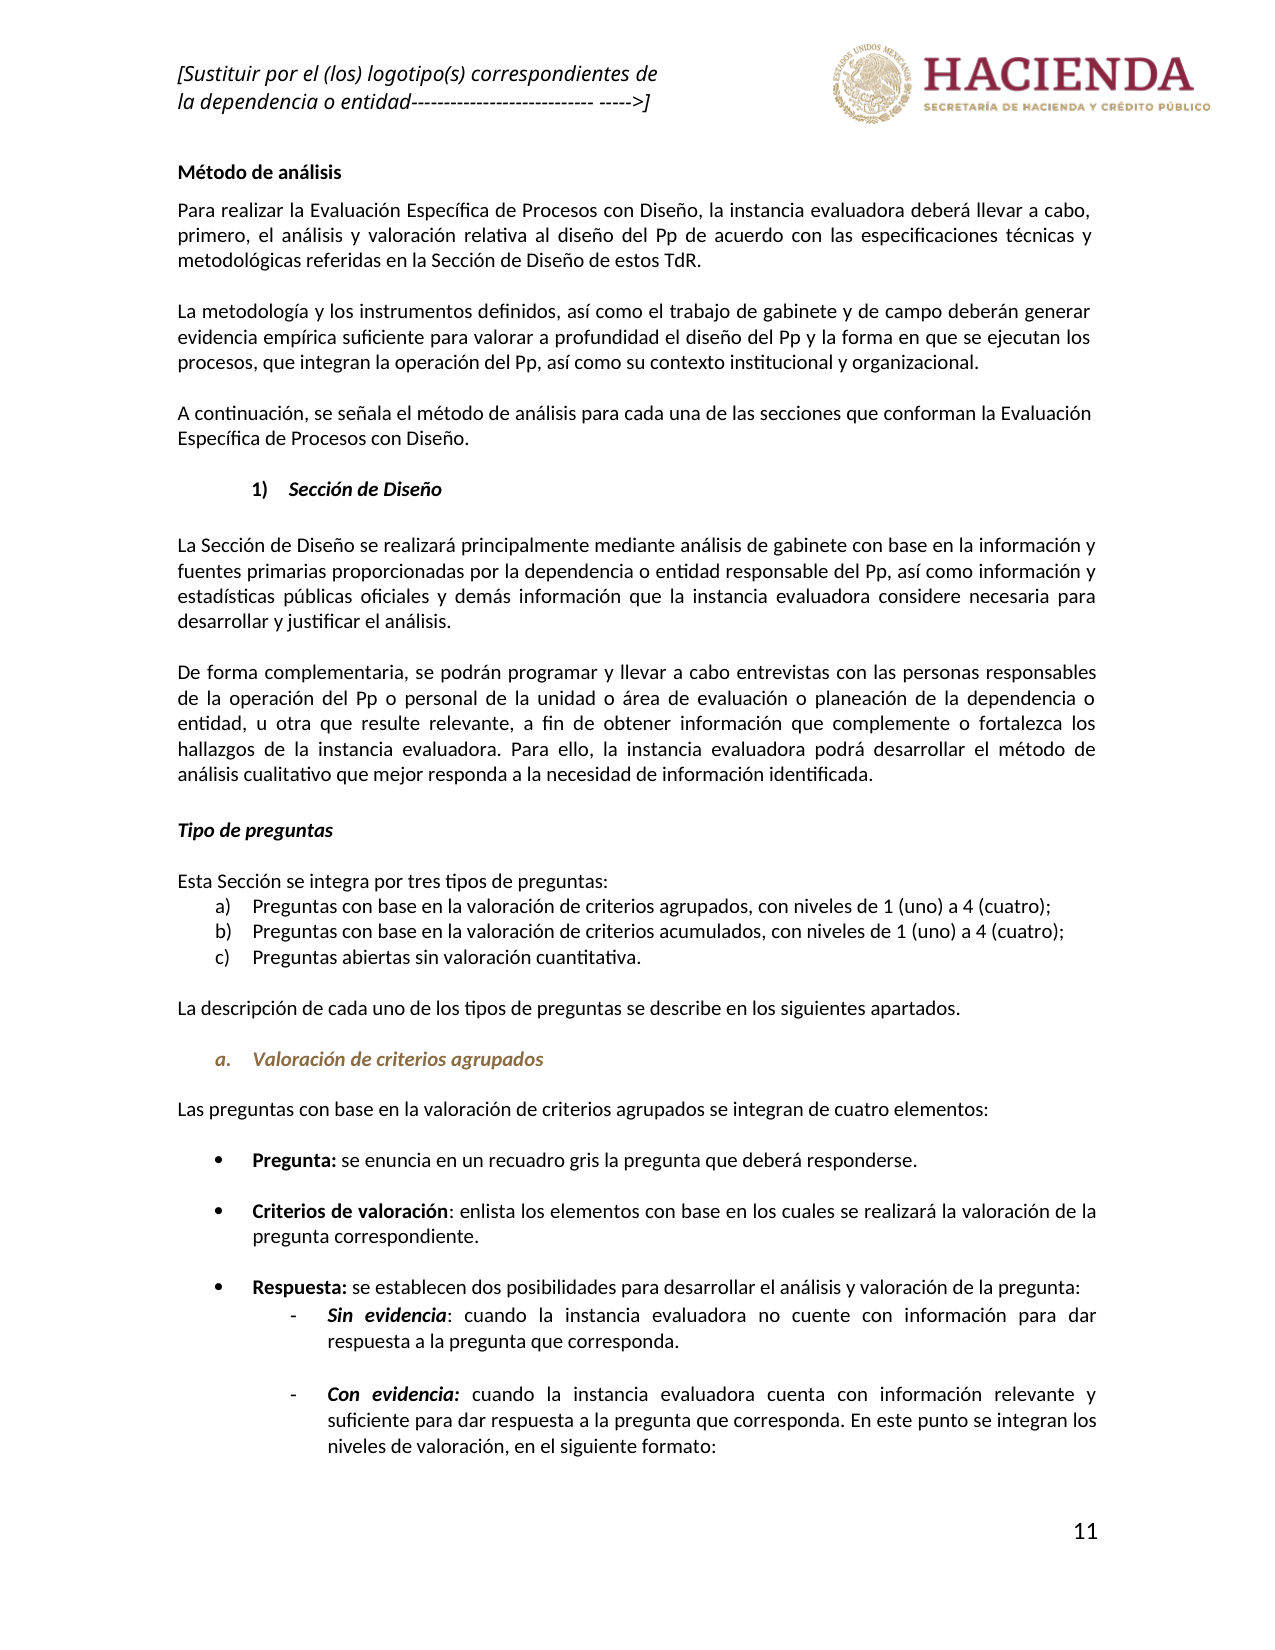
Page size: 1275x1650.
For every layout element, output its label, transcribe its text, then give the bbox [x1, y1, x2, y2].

subtitle Método de análisis [177, 159, 1098, 184]
text Las preguntas con base en la valoración de criterios agrupados se integran de cuatro elementos: [177, 1097, 1098, 1122]
list Preguntas abiertas sin valoración cuantitativa. [215, 944, 1098, 969]
picture [832, 43, 1211, 125]
list Criterios de valoración: enlista los elementos con base en los cuales se realizará la valoración de la pregunta correspondiente. [215, 1198, 1098, 1249]
list Respuesta: se establecen dos posibilidades para desarrollar el análisis y valoración de la pregunta: [215, 1274, 1098, 1300]
list Preguntas con base en la valoración de criterios agrupados, con niveles de 1 (uno) a 4 (cuatro); [215, 893, 1098, 919]
list Sin evidencia: cuando la instancia evaluadora no cuente con información para dar respuesta a la pregunta que corresponda. [290, 1300, 1098, 1354]
text Para realizar la Evaluación Específica de Procesos con Diseño, la instancia evaluadora deberá llevar a cabo, primero, el análisis y valoración relativa al diseño del Pp de acuerdo con las especificaciones técnicas y metodológicas referidas en la Sección de Diseño de estos TdR. [177, 197, 1093, 273]
text A continuación, se señala el método de análisis para cada una de las secciones que conforman la Evaluación Específica de Procesos con Diseño. [177, 400, 1093, 451]
text La descripción de cada uno de los tipos de preguntas se describe en los siguientes apartados. [177, 995, 1098, 1020]
list Valoración de criterios agrupados [215, 1046, 1098, 1071]
text La Sección de Diseño se realizará principalmente mediante análisis de gabinete con base en la información y fuentes primarias proporcionadas por la dependencia o entidad responsable del Pp, así como información y estadísticas públicas oficiales y demás información que la instancia evaluadora considere necesaria para desarrollar y justificar el análisis. [177, 532, 1098, 634]
text La metodología y los instrumentos definidos, así como el trabajo de gabinete y de campo deberán generar evidencia empírica suficiente para valorar a profundidad el diseño del Pp y la forma en que se ejecutan los procesos, que integran la operación del Pp, así como su contexto institucional y organizacional. [177, 298, 1093, 375]
list Preguntas con base en la valoración de criterios acumulados, con niveles de 1 (uno) a 4 (cuatro); [215, 919, 1098, 944]
text Esta Sección se integra por tres tipos de preguntas: [177, 868, 1098, 893]
subtitle Sección de Diseño [251, 476, 1098, 502]
text De forma complementaria, se podrán programar y llevar a cabo entrevistas con las personas responsables de la operación del Pp o personal de la unidad o área de evaluación o planeación de la dependencia o entidad, u otra que resulte relevante, a fin de obtener información que complemente o fortalezca los hallazgos de la instancia evaluadora. Para ello, la instancia evaluadora podrá desarrollar el método de análisis cualitativo que mejor responda a la necesidad de información identificada. [177, 659, 1098, 787]
list Pregunta: se enuncia en un recuadro gris la pregunta que deberá responderse. [215, 1147, 1098, 1173]
list Con evidencia: cuando la instancia evaluadora cuenta con información relevante y suficiente para dar respuesta a la pregunta que corresponda. En este punto se integran los niveles de valoración, en el siguiente formato: [290, 1379, 1098, 1458]
subtitle Tipo de preguntas [177, 817, 1098, 842]
